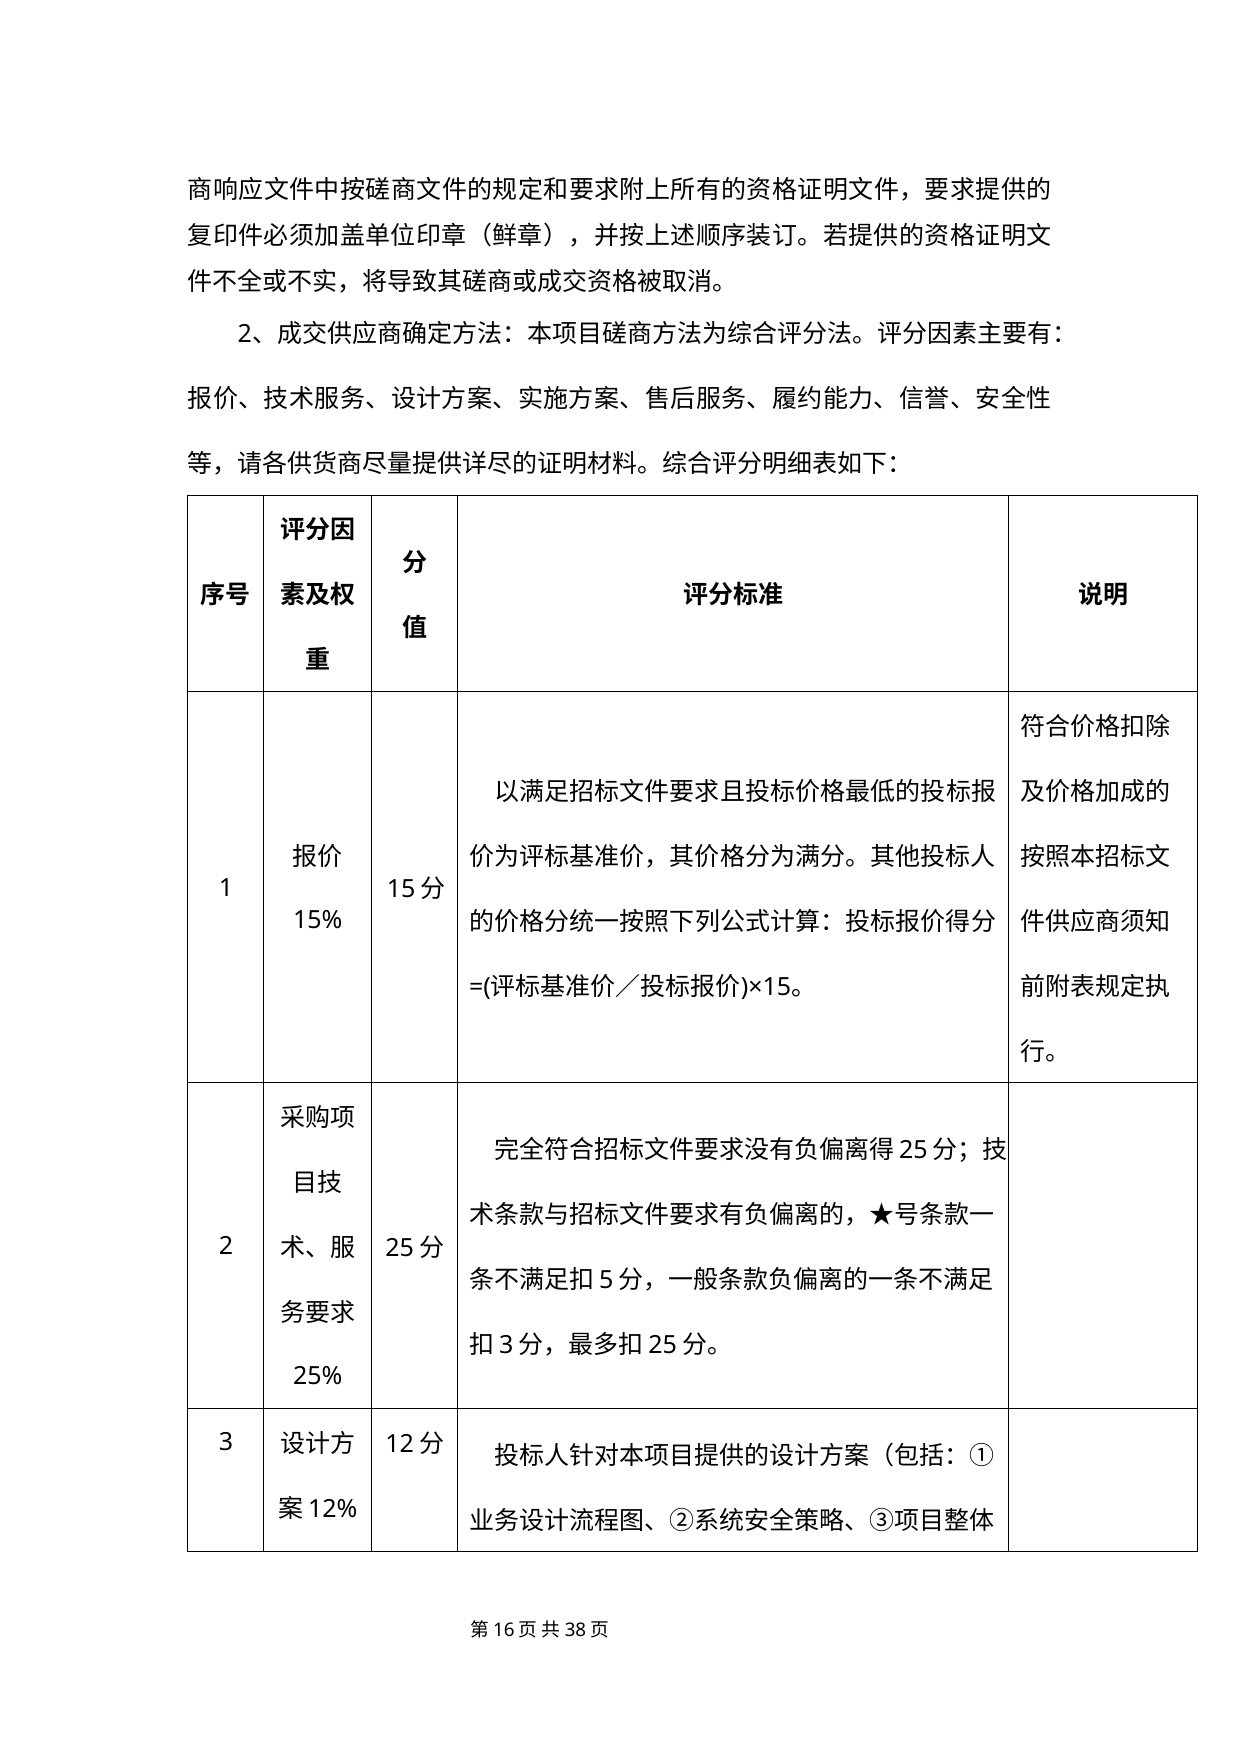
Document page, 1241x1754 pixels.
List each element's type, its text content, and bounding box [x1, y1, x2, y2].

table_header 说明 [1009, 496, 1197, 691]
table_cell 12分 [372, 1409, 457, 1551]
table_cell [1009, 1083, 1197, 1408]
table_cell 1 [188, 692, 263, 1082]
table_cell 报价15% [264, 692, 371, 1082]
table_cell 符合价格扣除及价格加成的按照本招标文件供应商须知前附表规定执行。 [1009, 692, 1197, 1082]
table_cell 完全符合招标文件要求没有负偏离得25分；技术条款与招标文件要求有负偏离的，★号条款一条不满足扣5分，一般条款负偏离的一条不满足扣3分，最多扣25分。 [458, 1083, 1008, 1408]
table_cell 15分 [372, 692, 457, 1082]
table_cell 25分 [372, 1083, 457, 1408]
table_cell 设计方案12% [264, 1409, 371, 1551]
table_cell [1009, 1409, 1197, 1551]
text 2、成交供应商确定方法：本项目磋商方法为综合评分法。评分因素主要有：报价、技术服务、设计方案、实施方案、售后服务、履约能力、信誉、安全性等，请各供货商尽量提供详尽的证明材料。综合评分明细表如下： [187, 299, 1053, 494]
table_cell 采购项目技术、服务要求25% [264, 1083, 371, 1408]
table_cell 3 [188, 1409, 263, 1551]
table_header 序号 [188, 496, 263, 691]
table_header 分 值 [372, 496, 457, 691]
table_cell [458, 1409, 1008, 1551]
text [187, 162, 1053, 299]
table_header 评分标准 [458, 496, 1008, 691]
table_cell 以满足招标文件要求且投标价格最低的投标报价为评标基准价，其价格分为满分。其他投标人的价格分统一按照下列公式计算：投标报价得分=(评标基准价／投标报价)×15。 [458, 692, 1008, 1082]
table_cell 2 [188, 1083, 263, 1408]
table_header 评分因素及权重 [264, 496, 371, 691]
